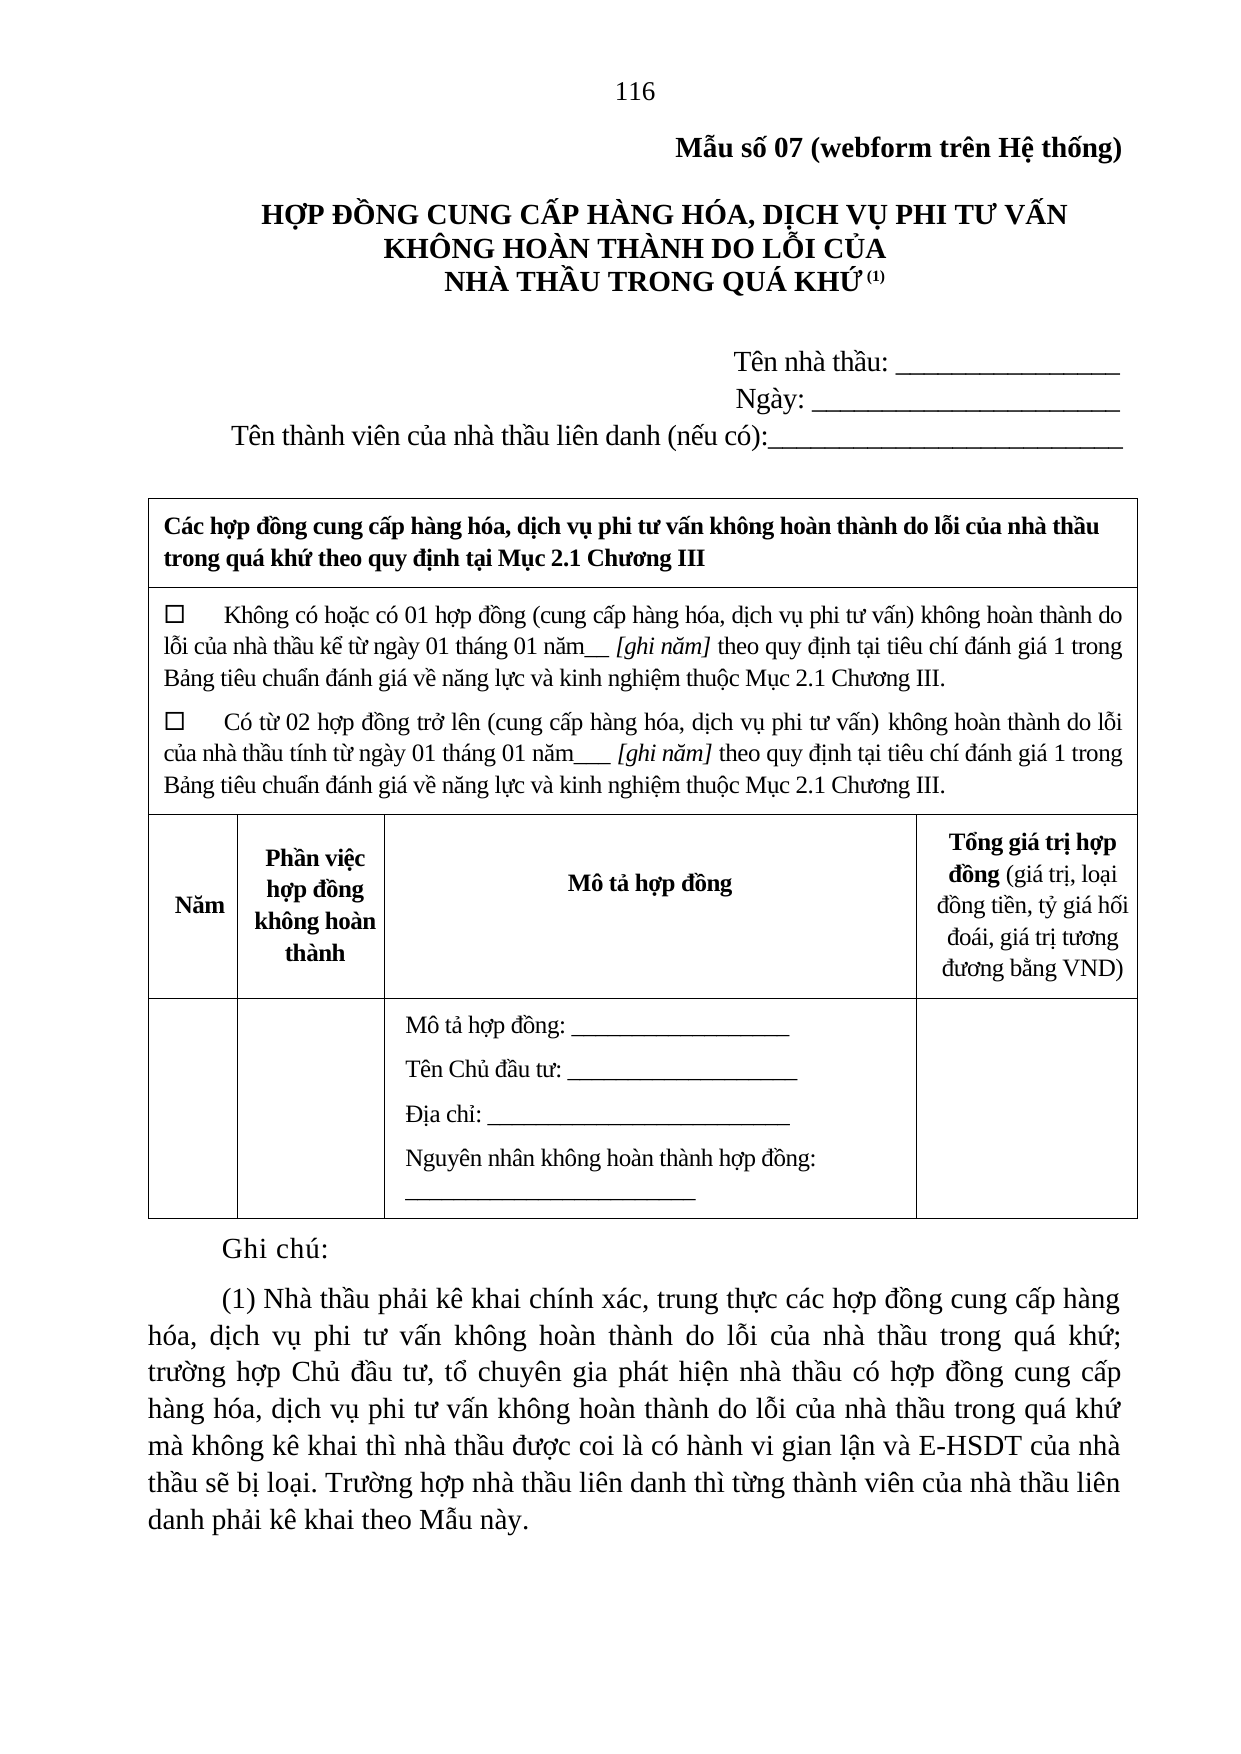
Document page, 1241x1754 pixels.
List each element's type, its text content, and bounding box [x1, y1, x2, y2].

table_cell Không có hoặc có 01 hợp đồng (cung cấp hàng hóa, dịch vụ phi tư vấn) không hoàn thành do lỗi của nhà thầu kể từ ngày 01 tháng 01 năm__ [ghi năm] theo quy định tại tiêu chí đánh giá 1 trong Bảng tiêu chuẩn đánh giá về năng lực và kinh nghiệm thuộc Mục 2.1 Chương III. Có từ 02 hợp đồng trở lên (cung cấp hàng hóa, dịch vụ phi tư vấn) không hoàn thành do lỗi của nhà thầu tính từ ngày 01 tháng 01 năm___ [ghi năm] theo quy định tại tiêu chí đánh giá 1 trong Bảng tiêu chuẩn đánh giá về năng lực và kinh nghiệm thuộc Mục 2.1 Chương III. [149, 588, 1137, 814]
text Ghi chú: [148, 1231, 1122, 1265]
text (1) Nhà thầu phải kê khai chính xác, trung thực các hợp đồng cung cấp hàng hóa, dịch vụ phi tư vấn không hoàn thành do lỗi của nhà thầu trong quá khứ; trường hợp Chủ đầu tư, tổ chuyên gia phát hiện nhà thầu có hợp đồng cung cấp hàng hóa, dịch vụ phi tư vấn không hoàn thành do lỗi của nhà thầu trong quá khứ mà không kê khai thì nhà thầu được coi là có hành vi gian lận và E-HSDT của nhà thầu sẽ bị loại. Trường hợp nhà thầu liên danh thì từng thành viên của nhà thầu liên danh phải kê khai theo Mẫu này. [148, 1281, 1122, 1536]
table_cell [149, 999, 237, 1218]
table_cell [238, 999, 384, 1218]
text Mẫu số 07 (webform trên Hệ thống) [148, 130, 1122, 164]
text Tên nhà thầu: ________________ Ngày: ______________________ Tên thành viên của nhà thầu liên danh (nếu có):_________________________ [148, 344, 1122, 483]
table_header Các hợp đồng cung cấp hàng hóa, dịch vụ phi tư vấn không hoàn thành do lỗi của nhà thầu trong quá khứ theo quy định tại Mục 2.1 Chương III [149, 499, 1137, 587]
table_cell Năm [149, 815, 237, 997]
table_cell Tổng giá trị hợp đồng (giá trị, loại đồng tiền, tỷ giá hối đoái, giá trị tương đương bằng VND) [917, 815, 1137, 997]
text HỢP ĐỒNG CUNG CẤP HÀNG HÓA, DỊCH VỤ PHI TƯ VẤN KHÔNG HOÀN THÀNH DO LỖI CỦA [148, 197, 1122, 264]
table_cell Mô tả hợp đồng [385, 815, 916, 997]
text NHÀ THẦU TRONG QUÁ KHỨ (1) [148, 264, 1122, 298]
table_cell [917, 999, 1137, 1218]
table_cell Phần việc hợp đồng không hoàn thành [238, 815, 384, 997]
table_cell Mô tả hợp đồng: __________________ Tên Chủ đầu tư: ___________________ Địa chỉ: _________________________ Nguyên nhân không hoàn thành hợp đồng: ________________________ [385, 999, 916, 1218]
